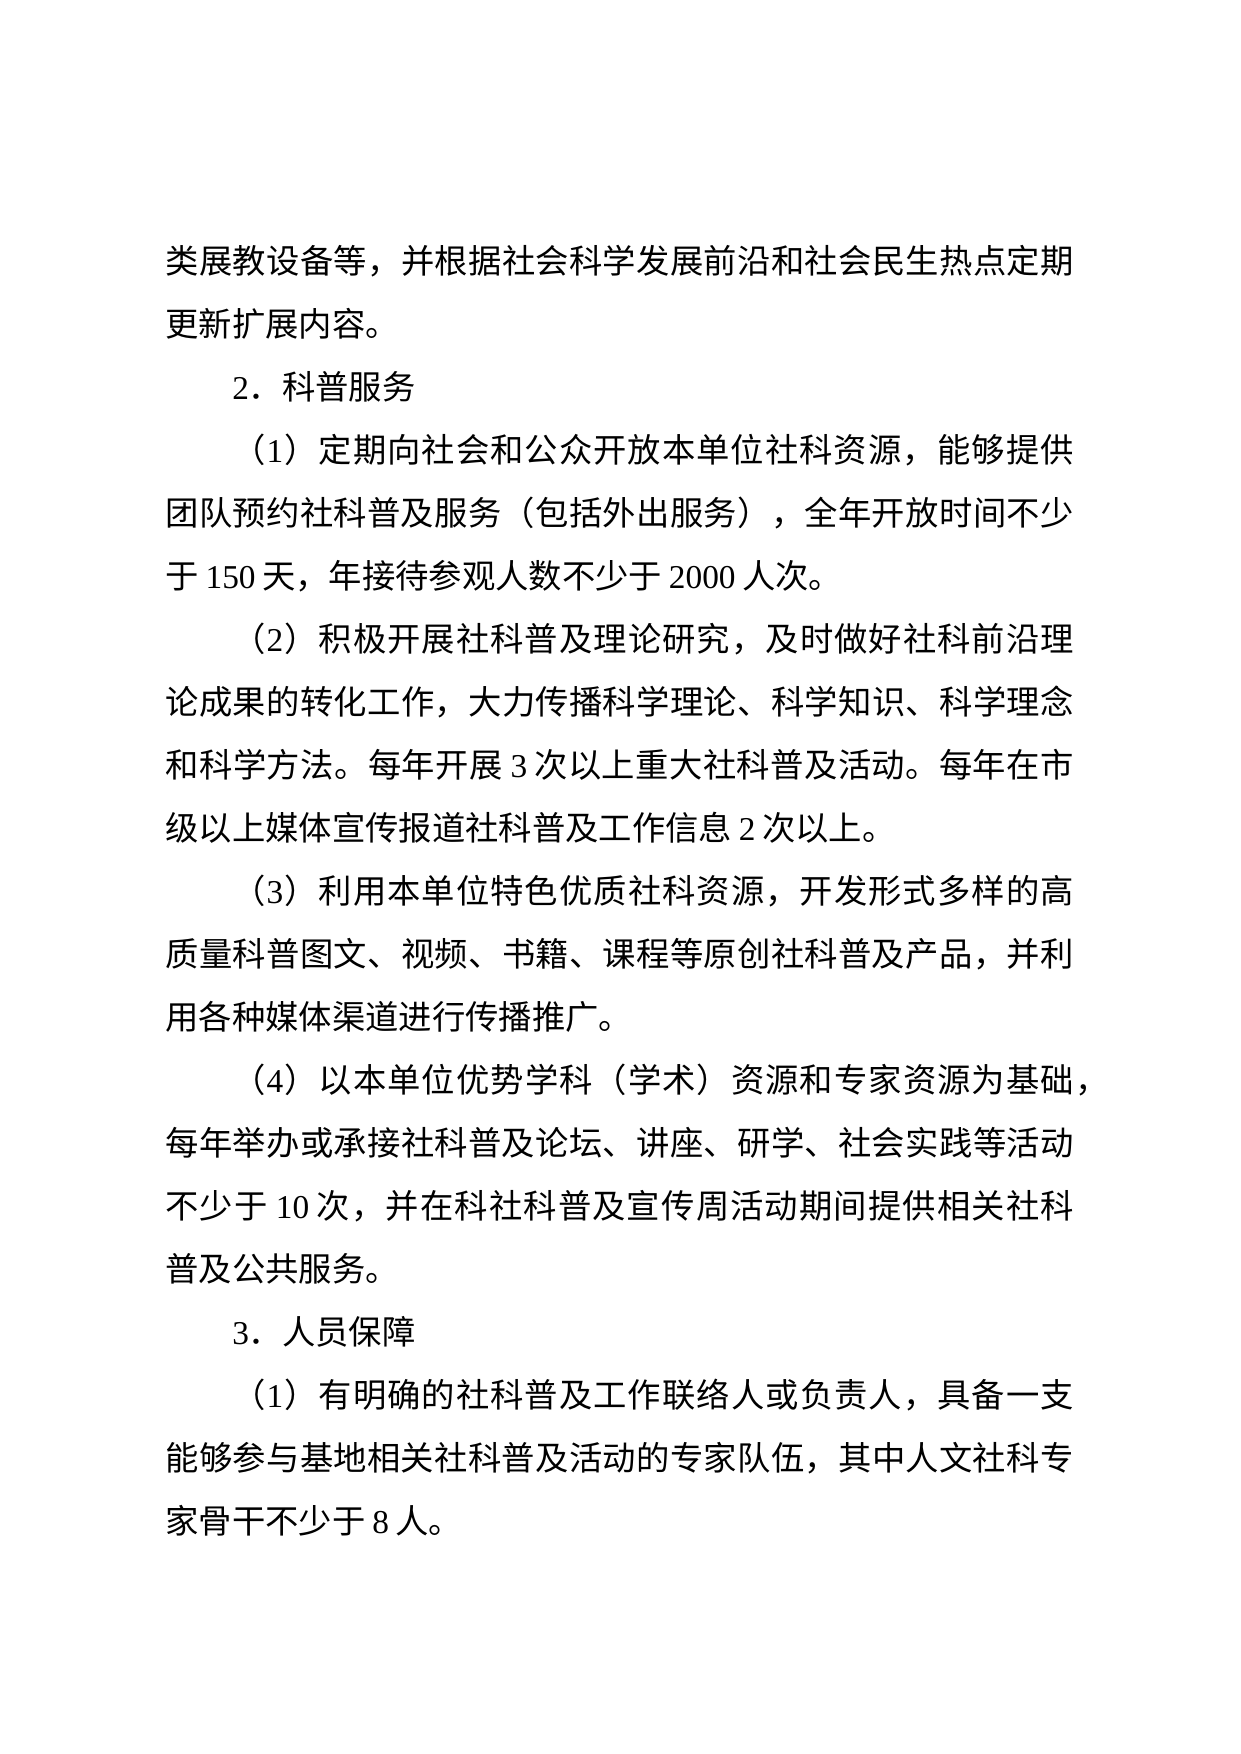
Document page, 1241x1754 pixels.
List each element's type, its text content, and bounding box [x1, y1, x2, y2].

text （1）定期向社会和公众开放本单位社科资源，能够提供团队预约社科普及服务（包括外出服务），全年开放时间不少于150天，年接待参观人数不少于2000人次。 [165, 416, 1075, 605]
text （3）利用本单位特色优质社科资源，开发形式多样的高质量科普图文、视频、书籍、课程等原创社科普及产品，并利用各种媒体渠道进行传播推广。 [165, 857, 1075, 1046]
text （4）以本单位优势学科（学术）资源和专家资源为基础，每年举办或承接社科普及论坛、讲座、研学、社会实践等活动不少于10次，并在科社科普及宣传周活动期间提供相关社科普及公共服务。 [165, 1046, 1075, 1298]
text （2）积极开展社科普及理论研究，及时做好社科前沿理论成果的转化工作，大力传播科学理论、科学知识、科学理念和科学方法。每年开展3次以上重大社科普及活动。每年在市级以上媒体宣传报道社科普及工作信息2次以上。 [165, 605, 1075, 857]
text 2．科普服务 [165, 353, 1075, 416]
text （1）有明确的社科普及工作联络人或负责人，具备一支能够参与基地相关社科普及活动的专家队伍，其中人文社科专家骨干不少于8人。 [165, 1361, 1075, 1551]
text 3．人员保障 [165, 1298, 1075, 1361]
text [165, 227, 1075, 353]
